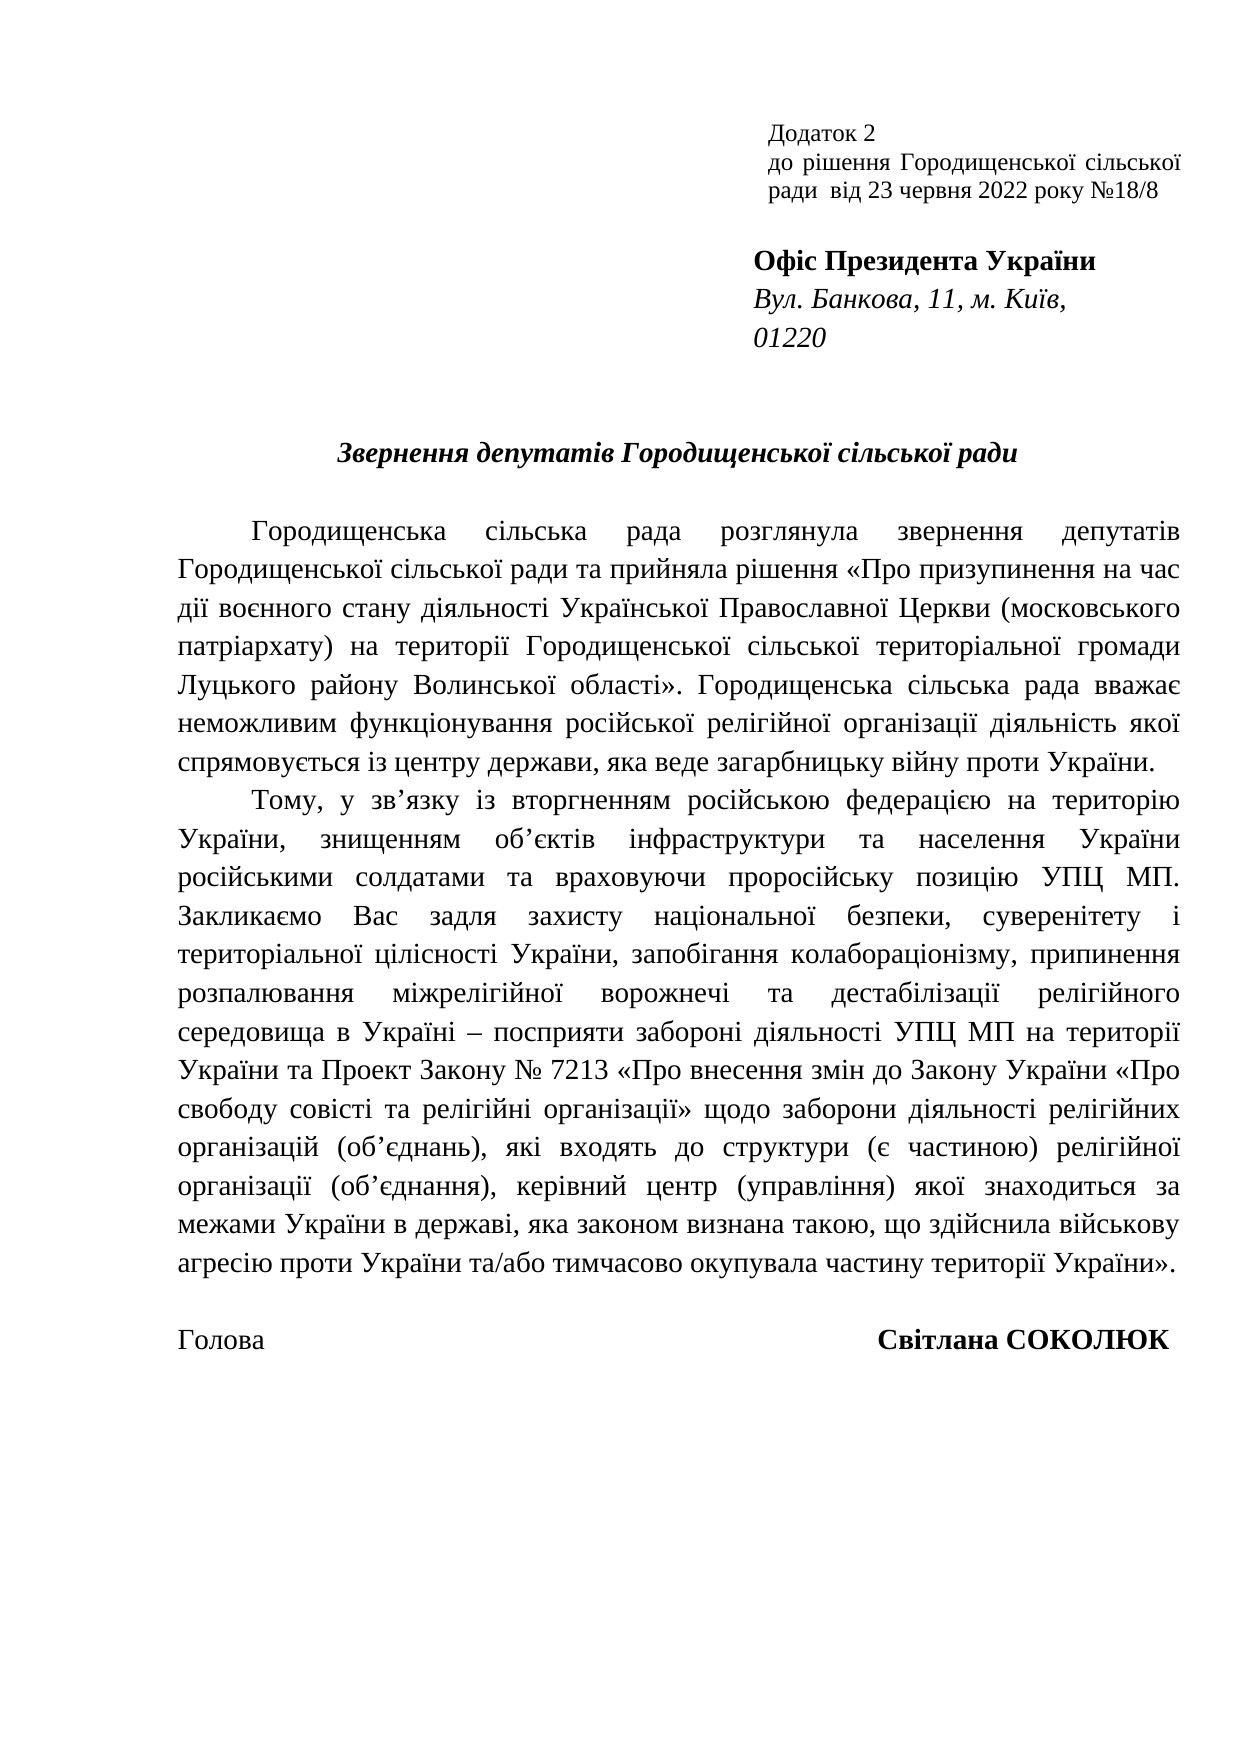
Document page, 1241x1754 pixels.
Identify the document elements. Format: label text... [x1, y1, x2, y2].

text Голова Світлана СОКОЛЮК [177, 1322, 1181, 1356]
text до рішення Городищенської сільської ради від 23 червня 2022 року №18/8 [768, 147, 1181, 204]
text 01220 [753, 320, 1181, 353]
text Офіс Президента України [177, 243, 1181, 276]
text Вул. Банкова, 11, м. Київ, [753, 281, 1181, 315]
text Тому, у зв’язку із вторгненням російською федерацією на територію України, знищенням об’єктів інфраструктури та населення України російськими солдатами та враховуючи проросійську позицію УПЦ МП. Закликаємо Вас задля захисту національної безпеки, суверенітету і територіальної цілісності України, запобігання колабораціонізму, припинення розпалювання міжрелігійної ворожнечі та дестабілізації релігійного середовища в Україні – посприяти забороні діяльності УПЦ МП на території України та Проект Закону № 7213 «Про внесення змін до Закону України «Про свободу совісті та релігійні організації» щодо заборони діяльності релігійних організацій (об’єднань), які входять до структури (є частиною) релігійної організації (об’єднання), керівний центр (управління) якої знаходиться за межами України в державі, яка законом визнана такою, що здійснила військову агресію проти України та/або тимчасово окупувала частину території України». [177, 782, 1181, 1278]
text Додаток 2 [177, 118, 1181, 147]
text Городищенська сільська рада розглянула звернення депутатів Городищенської сільської ради та прийняла рішення «Про призупинення на час дії воєнного стану діяльності Української Православної Церкви (московського патріархату) на території Городищенської сільської територіальної громади Луцького району Волинської області». Городищенська сільська рада вважає неможливим функціонування російської релігійної організації діяльність якої спрямовується із центру держави, яка веде загарбницьку війну проти України. [177, 513, 1181, 777]
text Звернення депутатів Городищенської сільської ради [177, 436, 1181, 469]
